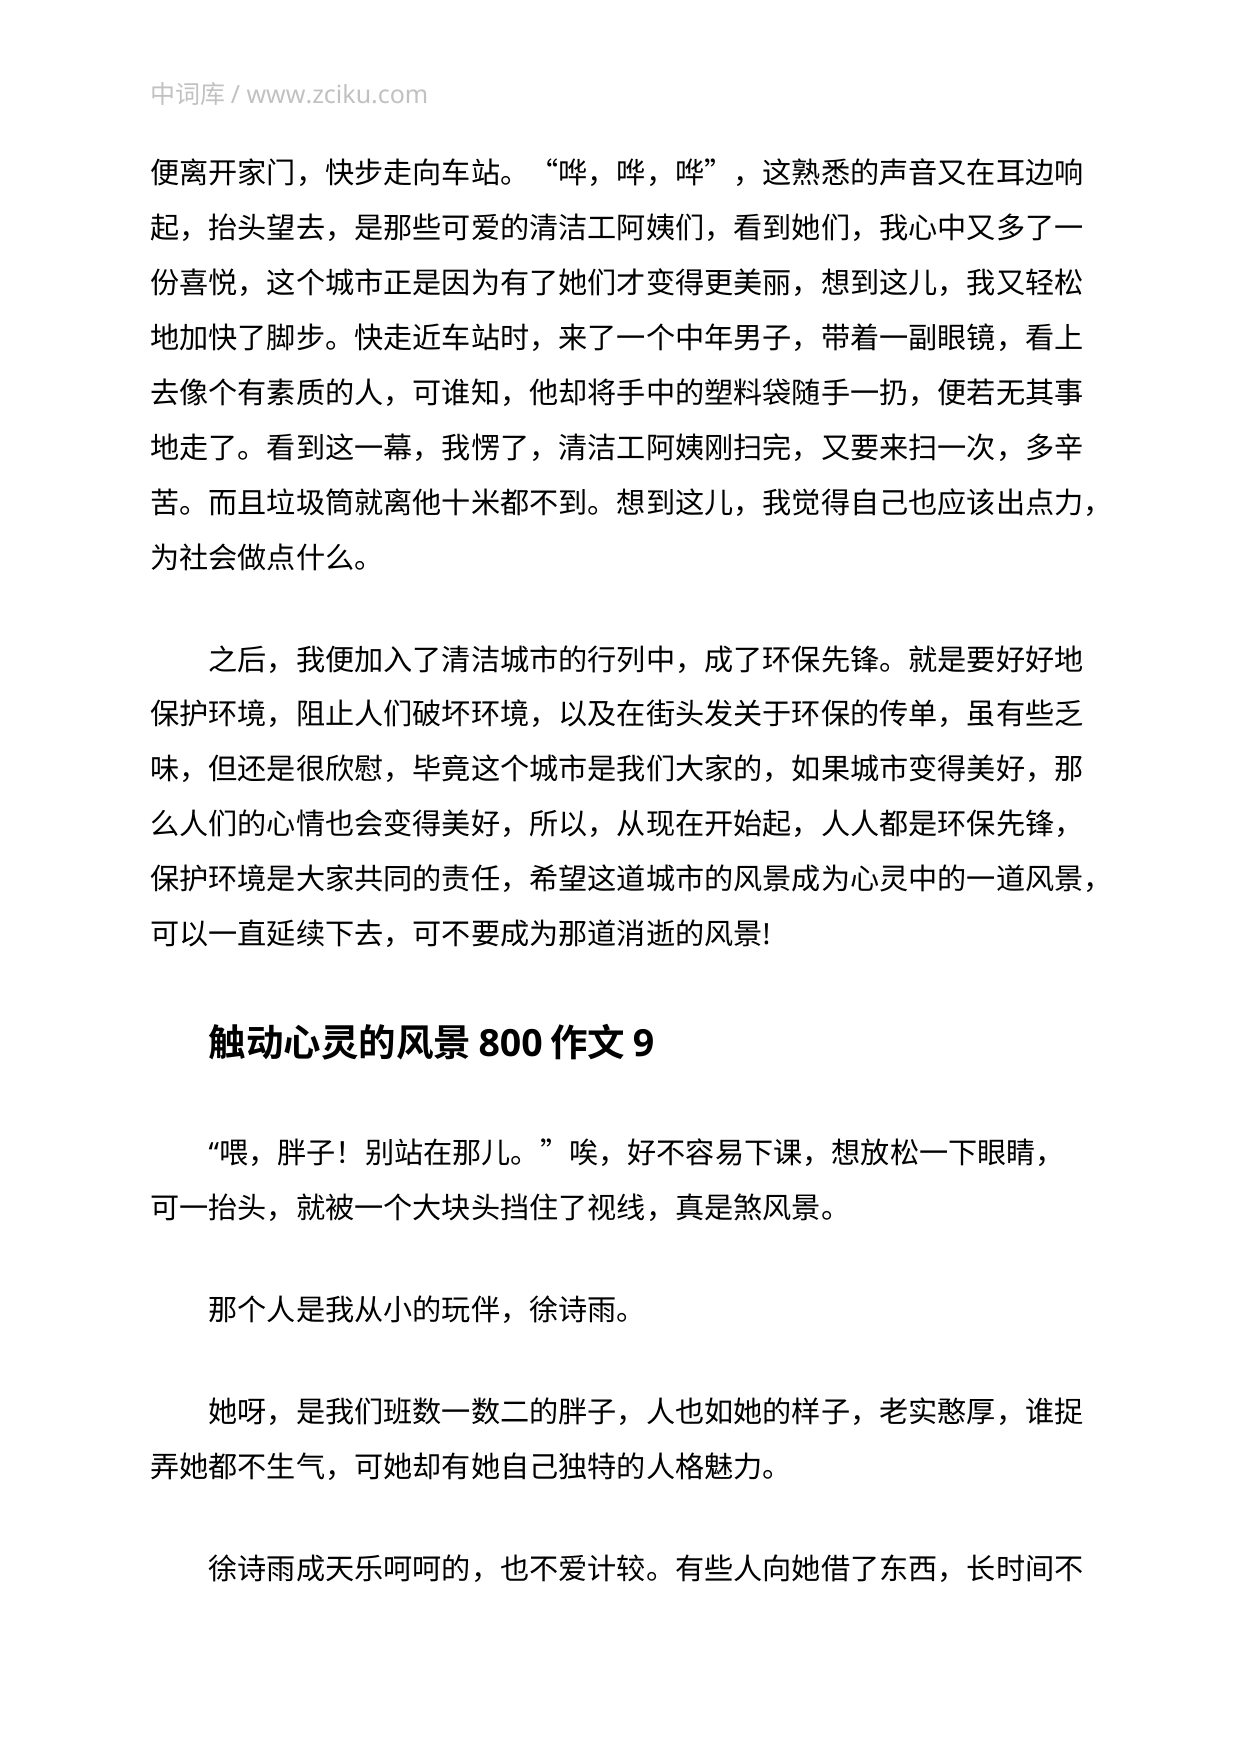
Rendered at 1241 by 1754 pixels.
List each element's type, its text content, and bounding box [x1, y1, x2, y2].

text 那个人是我从小的玩伴，徐诗雨。 [150, 1287, 1090, 1329]
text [150, 150, 1090, 577]
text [150, 1545, 1090, 1588]
text “喂，胖子！别站在那儿。”唉，好不容易下课，想放松一下眼睛，可一抬头，就被一个大块头挡住了视线，真是煞风景。 [150, 1130, 1090, 1227]
text 她呀，是我们班数一数二的胖子，人也如她的样子，老实憨厚，谁捉弄她都不生气，可她却有她自己独特的人格魅力。 [150, 1389, 1090, 1486]
text 之后，我便加入了清洁城市的行列中，成了环保先锋。就是要好好地保护环境，阻止人们破坏环境，以及在街头发关于环保的传单，虽有些乏味，但还是很欣慰，毕竟这个城市是我们大家的，如果城市变得美好，那么人们的心情也会变得美好，所以，从现在开始起，人人都是环保先锋，保护环境是大家共同的责任，希望这道城市的风景成为心灵中的一道风景，可以一直延续下去，可不要成为那道消逝的风景! [150, 636, 1090, 953]
text 触动心灵的风景800作文9 [150, 1012, 1090, 1067]
